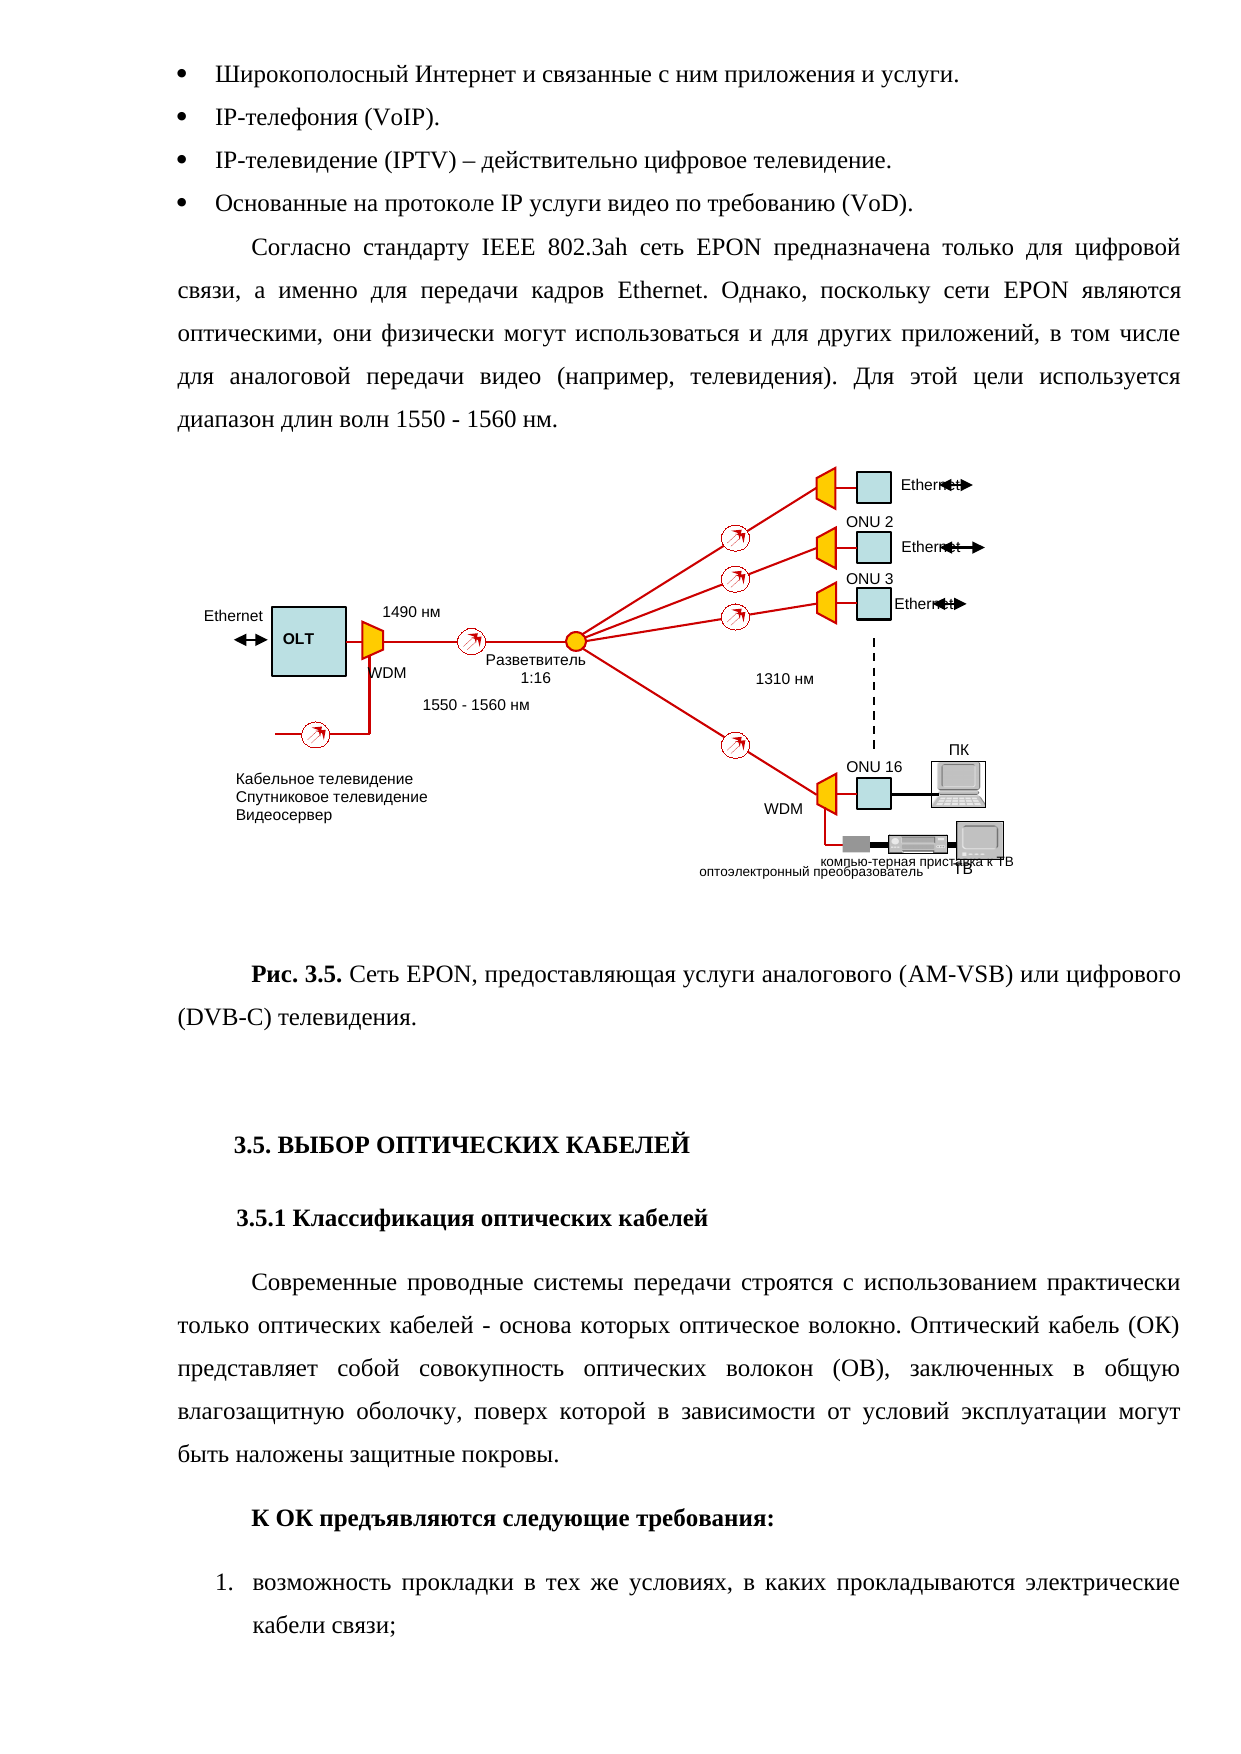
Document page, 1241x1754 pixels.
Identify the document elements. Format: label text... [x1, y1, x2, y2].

picture [932, 762, 985, 807]
text Рис. 3.5. Сеть EPON, предоставляющая услуги аналогового (AM-VSB) или цифрового (DVB-C) телевидения. [177, 959, 1181, 1031]
text К ОК предъявляются следующие требования: [177, 1503, 1181, 1532]
list возможность прокладки в тех же условиях, в каких прокладываются электрические кабели связи; [215, 1567, 1181, 1639]
text Согласно стандарту IEEE 802.3ah сеть EPON предназначена только для цифровой связи, а именно для передачи кадров Ethernet. Однако, поскольку сети EPON являются оптическими, они физически могут использоваться и для других приложений, в том числе для аналоговой передачи видео (например, телевидения). Для этой цели используется диапазон длин волн 1550 - 1560 нм. [177, 232, 1181, 433]
text 3.5. ВЫБОР ОПТИЧЕСКИХ КАБЕЛЕЙ [177, 1130, 1181, 1159]
text 3.5.1 Классификация оптических кабелей [177, 1203, 1181, 1231]
text Современные проводные системы передачи строятся с использованием практически только оптических кабелей - основа которых оптическое волокно. Оптический кабель (ОК) представляет собой совокупность оптических волокон (ОВ), заключенных в общую влагозащитную оболочку, поверх которой в зависимости от условий эксплуатации могут быть наложены защитные покровы. [177, 1267, 1181, 1468]
list IP-телефония (VoIP). [177, 102, 1181, 131]
list Основанные на протоколе IP услуги видео по требованию (VoD). [177, 188, 1181, 217]
picture [889, 836, 947, 853]
picture [957, 822, 1003, 859]
list Широкополосный Интернет и связанные с ним приложения и услуги. [177, 59, 1181, 88]
list IP-телевидение (IPTV) – действительно цифровое телевидение. [177, 145, 1181, 174]
